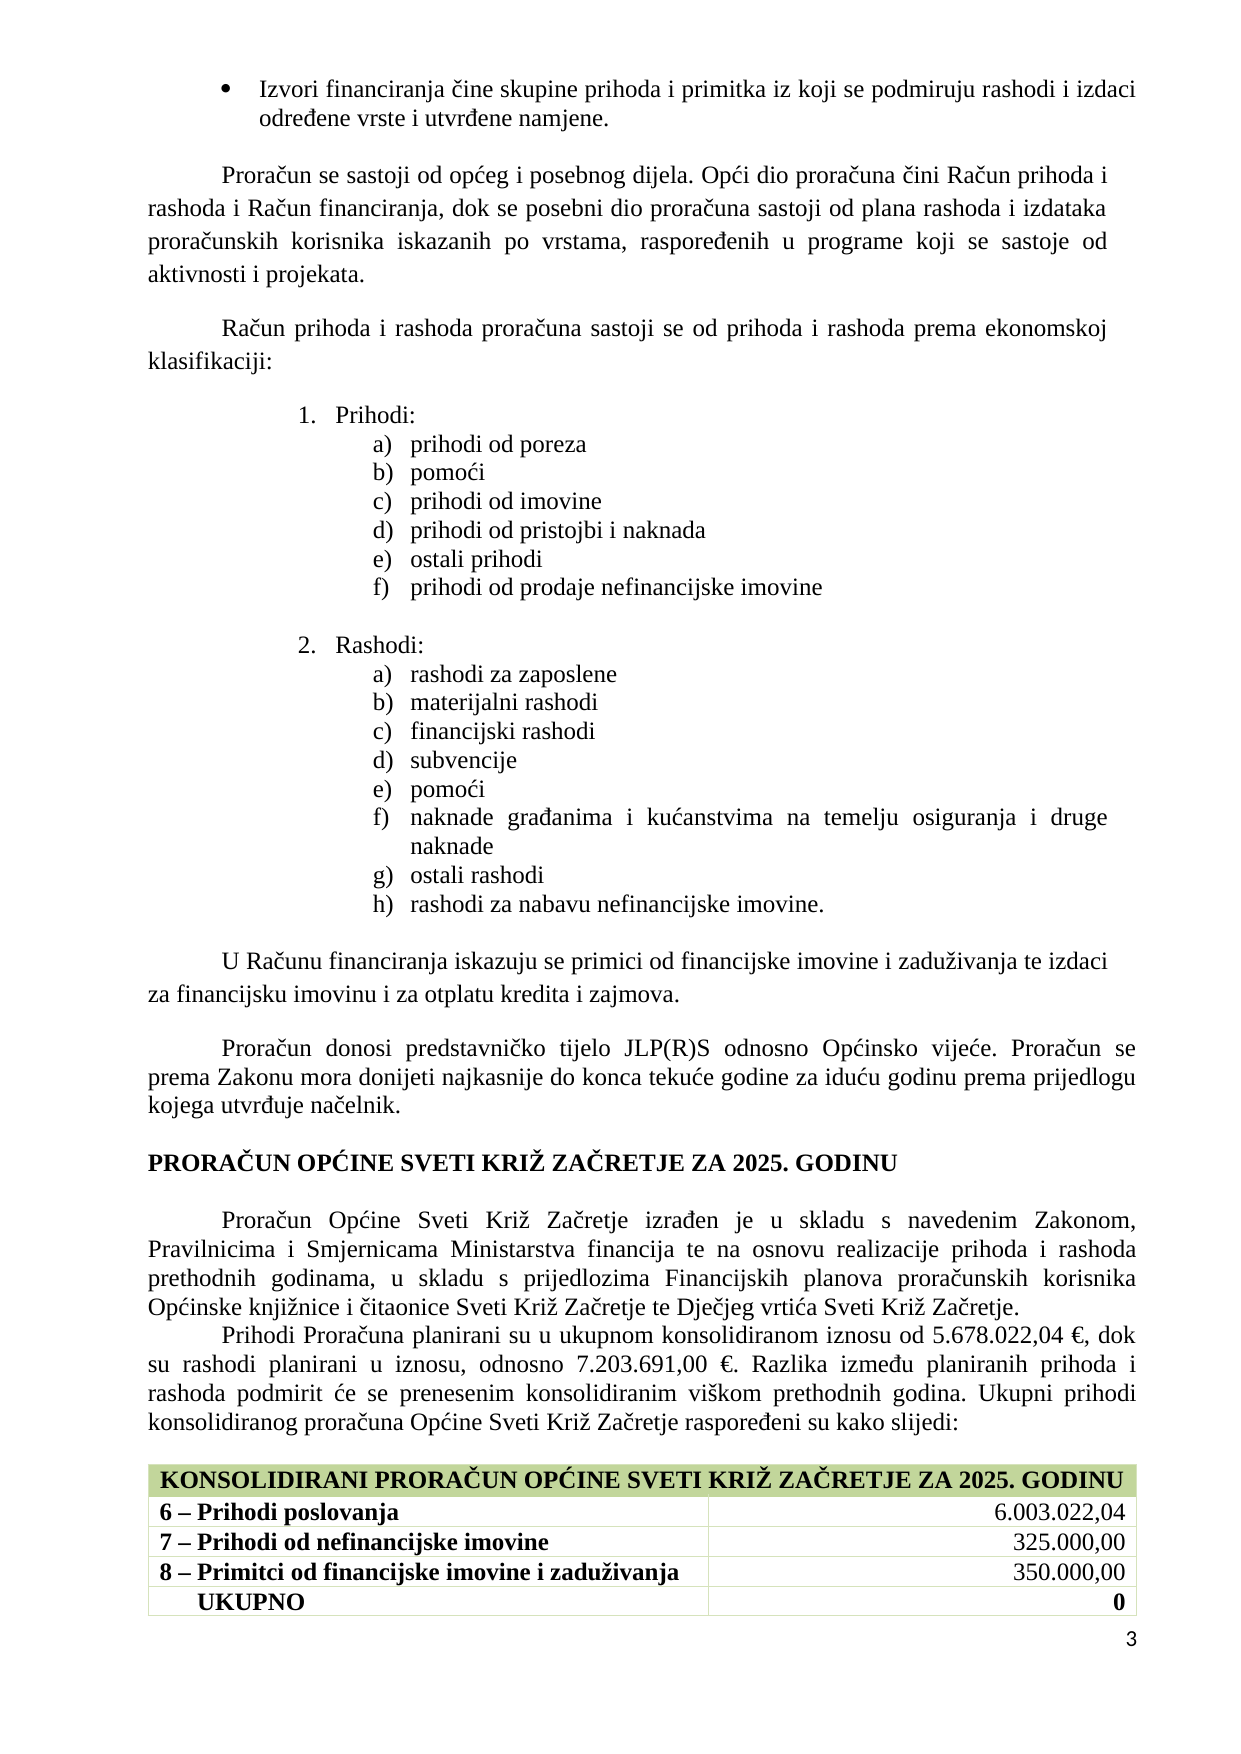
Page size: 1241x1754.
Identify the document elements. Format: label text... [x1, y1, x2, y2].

table_cell 8 – Primitci od financijske imovine i zaduživanja [149, 1557, 708, 1586]
list prihodi od pristojbi i naknada [373, 515, 1108, 544]
text Proračun se sastoji od općeg i posebnog dijela. Opći dio proračuna čini Račun prihoda i rashoda i Račun financiranja, dok se posebni dio proračuna sastoji od plana rashoda i izdataka proračunskih korisnika iskazanih po vrstama, raspoređenih u programe koji se sastoje od aktivnosti i projekata. [148, 160, 1108, 288]
list materijalni rashodi [373, 687, 1108, 716]
text PRORAČUN OPĆINE SVETI KRIŽ ZAČRETJE ZA 2025. GODINU [148, 1148, 1137, 1177]
table_cell 325.000,00 [709, 1527, 1136, 1556]
table_cell 7 – Prihodi od nefinancijske imovine [149, 1527, 708, 1556]
text U Računu financiranja iskazuju se primici od financijske imovine i zaduživanja te izdaci za financijsku imovinu i za otplatu kredita i zajmova. [148, 946, 1108, 1008]
table_cell 6.678.022,04 [709, 1587, 1136, 1615]
list ostali rashodi [373, 860, 1108, 889]
list Rashodi: [298, 630, 1108, 659]
text Proračun donosi predstavničko tijelo JLP(R)S odnosno Općinsko vijeće. Proračun se prema Zakonu mora donijeti najkasnije do konca tekuće godine za iduću godinu prema prijedlogu kojega utvrđuje načelnik. [148, 1033, 1137, 1119]
list pomoći [373, 457, 1108, 486]
list prihodi od imovine [373, 486, 1108, 515]
text Proračun Općine Sveti Križ Začretje izrađen je u skladu s navedenim Zakonom, Pravilnicima i Smjernicama Ministarstva financija te na osnovu realizacije prihoda i rashoda prethodnih godinama, u skladu s prijedlozima Financijskih planova proračunskih korisnika Općinske knjižnice i čitaonice Sveti Križ Začretje te Dječjeg vrtića Sveti Križ Začretje. [148, 1206, 1137, 1321]
text Prihodi Proračuna planirani su u ukupnom konsolidiranom iznosu od 5.678.022,04 €, dok su rashodi planirani u iznosu, odnosno 7.203.691,00 €. Razlika između planiranih prihoda i rashoda podmirit će se prenesenim konsolidiranim viškom prethodnih godina. Ukupni prihodi konsolidiranog proračuna Općine Sveti Križ Začretje raspoređeni su kako slijedi: [148, 1321, 1137, 1436]
text Račun prihoda i rashoda proračuna sastoji se od prihoda i rashoda prema ekonomskoj klasifikaciji: [148, 313, 1108, 375]
list subvencije [373, 745, 1108, 774]
table_cell UKUPNO [149, 1587, 708, 1615]
list ostali prihodi [373, 544, 1108, 572]
list Prihodi: [298, 400, 1108, 429]
table_cell 350.000,00 [709, 1557, 1136, 1586]
list Izvori financiranja čine skupine prihoda i primitka iz koji se podmiruju rashodi i izdaci određene vrste i utvrđene namjene. [221, 74, 1137, 131]
list prihodi od poreza [373, 429, 1108, 457]
list prihodi od prodaje nefinancijske imovine [373, 572, 1108, 601]
list naknade građanima i kućanstvima na temelju osiguranja i druge naknade [373, 802, 1108, 860]
table_cell 6 – Prihodi poslovanja [149, 1497, 708, 1526]
table_header KONSOLIDIRANI PRORAČUN OPĆINE SVETI KRIŽ ZAČRETJE ZA 2025. GODINU [149, 1465, 1136, 1494]
list pomoći [373, 774, 1108, 802]
list rashodi za nabavu nefinancijske imovine. [373, 889, 1108, 917]
table_cell 6.003.022,04 [709, 1497, 1136, 1526]
list rashodi za zaposlene [373, 659, 1108, 687]
list financijski rashodi [373, 716, 1108, 745]
